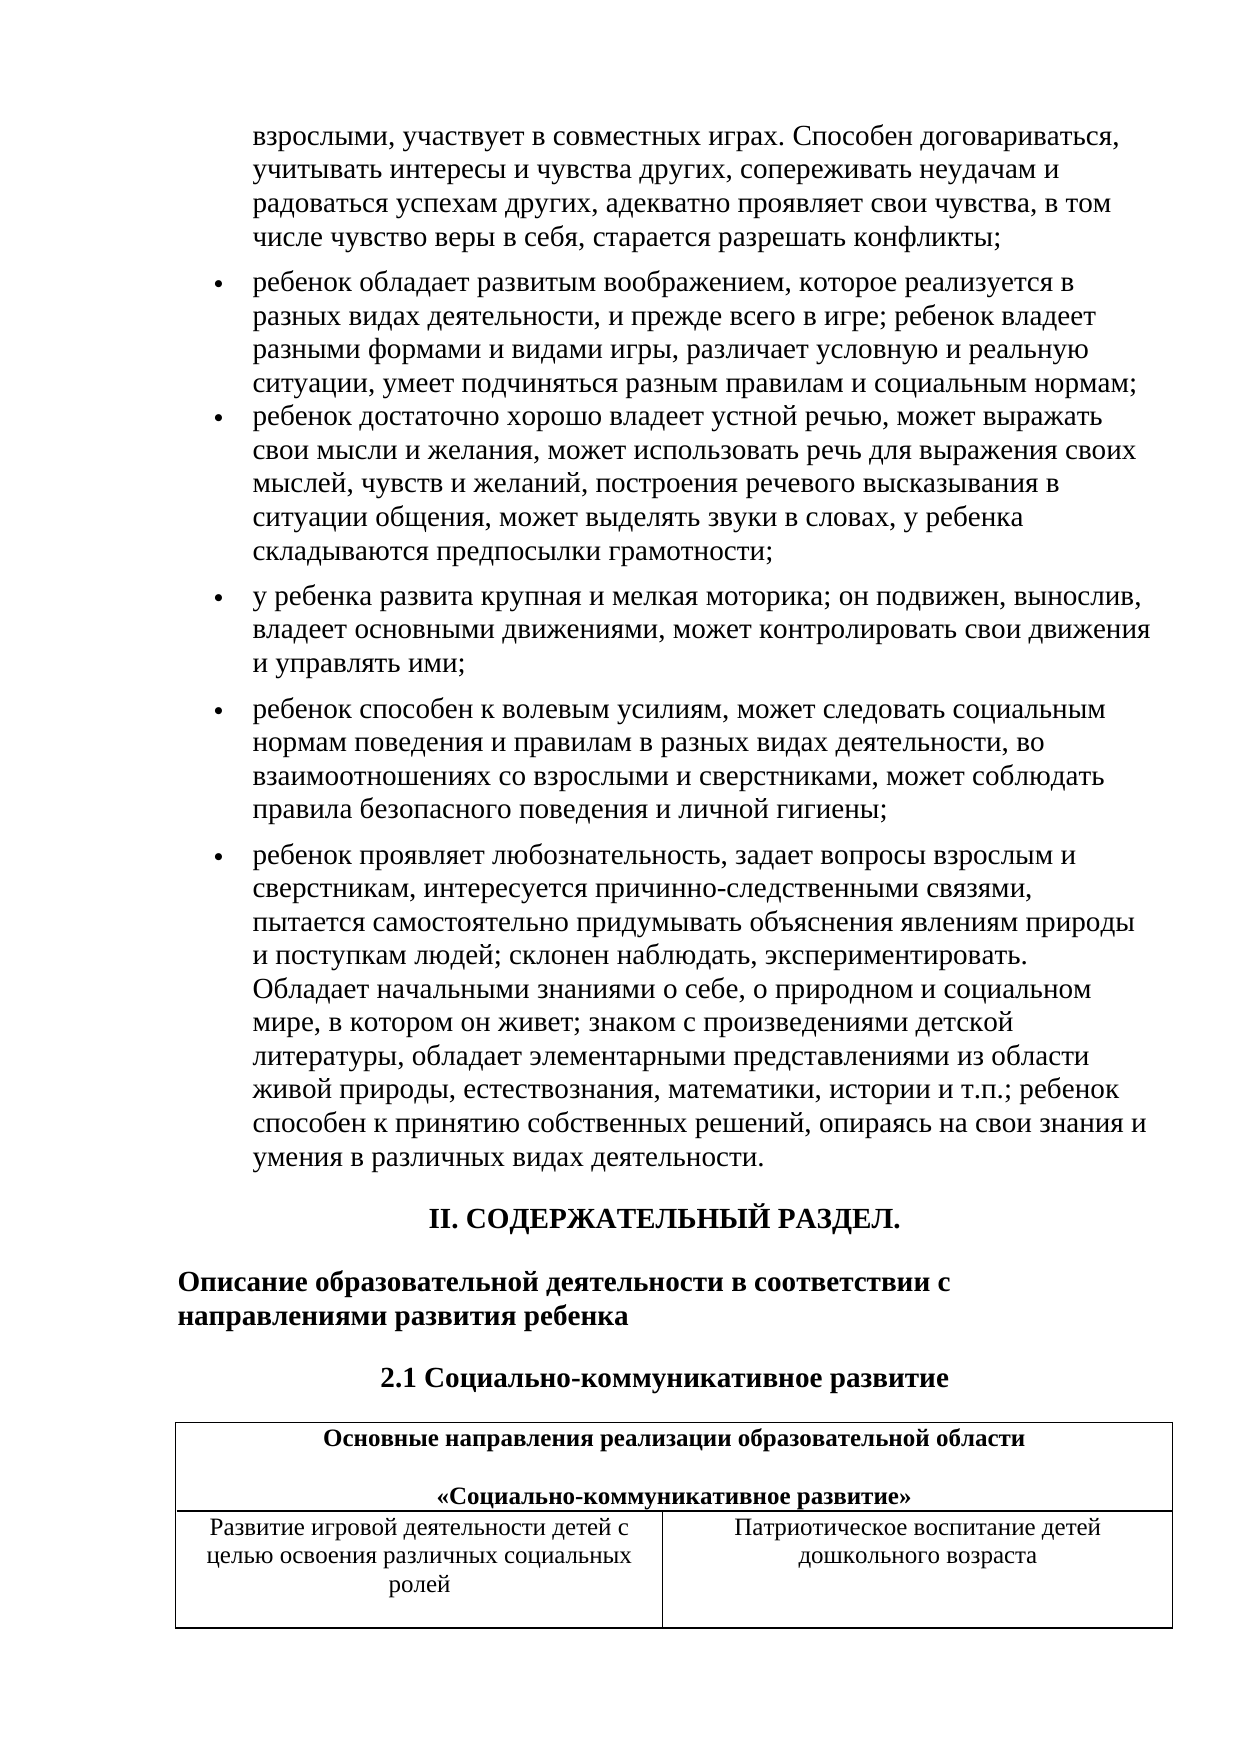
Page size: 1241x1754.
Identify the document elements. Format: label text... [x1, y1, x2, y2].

list ребенок способен к волевым усилиям, может следовать социальным нормам поведения и правилам в разных видах деятельности, во взаимоотношениях со взрослыми и сверстниками, может соблюдать правила безопасного поведения и личной гигиены; [215, 691, 1152, 825]
table_cell Развитие игровой деятельности детей с целью освоения различных социальных ролей [176, 1511, 662, 1627]
text 2.1 Социально-коммуникативное развитие [177, 1360, 1152, 1393]
list ребенок достаточно хорошо владеет устной речью, может выражать свои мысли и желания, может использовать речь для выражения своих мыслей, чувств и желаний, построения речевого высказывания в ситуации общения, может выделять звуки в словах, у ребенка складываются предпосылки грамотности; [215, 398, 1152, 566]
table_header Основные направления реализации образовательной области «Социально-коммуникативное развитие» [176, 1423, 1172, 1510]
list ребенок проявляет любознательность, задает вопросы взрослым и сверстникам, интересуется причинно-следственными связями, пытается самостоятельно придумывать объяснения явлениям природы и поступкам людей; склонен наблюдать, экспериментировать. Обладает начальными знаниями о себе, о природном и социальном мире, в котором он живет; знаком с произведениями детской литературы, обладает элементарными представлениями из области живой природы, естествознания, математики, истории и т.п.; ребенок способен к принятию собственных решений, опираясь на свои знания и умения в различных видах деятельности. [215, 837, 1152, 1172]
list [215, 118, 1152, 252]
list ребенок обладает развитым воображением, которое реализуется в разных видах деятельности, и прежде всего в игре; ребенок владеет разными формами и видами игры, различает условную и реальную ситуации, умеет подчиняться разным правилам и социальным нормам; [215, 264, 1152, 398]
text II. СОДЕРЖАТЕЛЬНЫЙ РАЗДЕЛ. [177, 1201, 1152, 1235]
table_cell Патриотическое воспитание детей дошкольного возраста [663, 1512, 1172, 1627]
text Описание образовательной деятельности в соответствии с направлениями развития ребенка [177, 1264, 1152, 1331]
list у ребенка развита крупная и мелкая моторика; он подвижен, вынослив, владеет основными движениями, может контролировать свои движения и управлять ими; [215, 578, 1152, 679]
